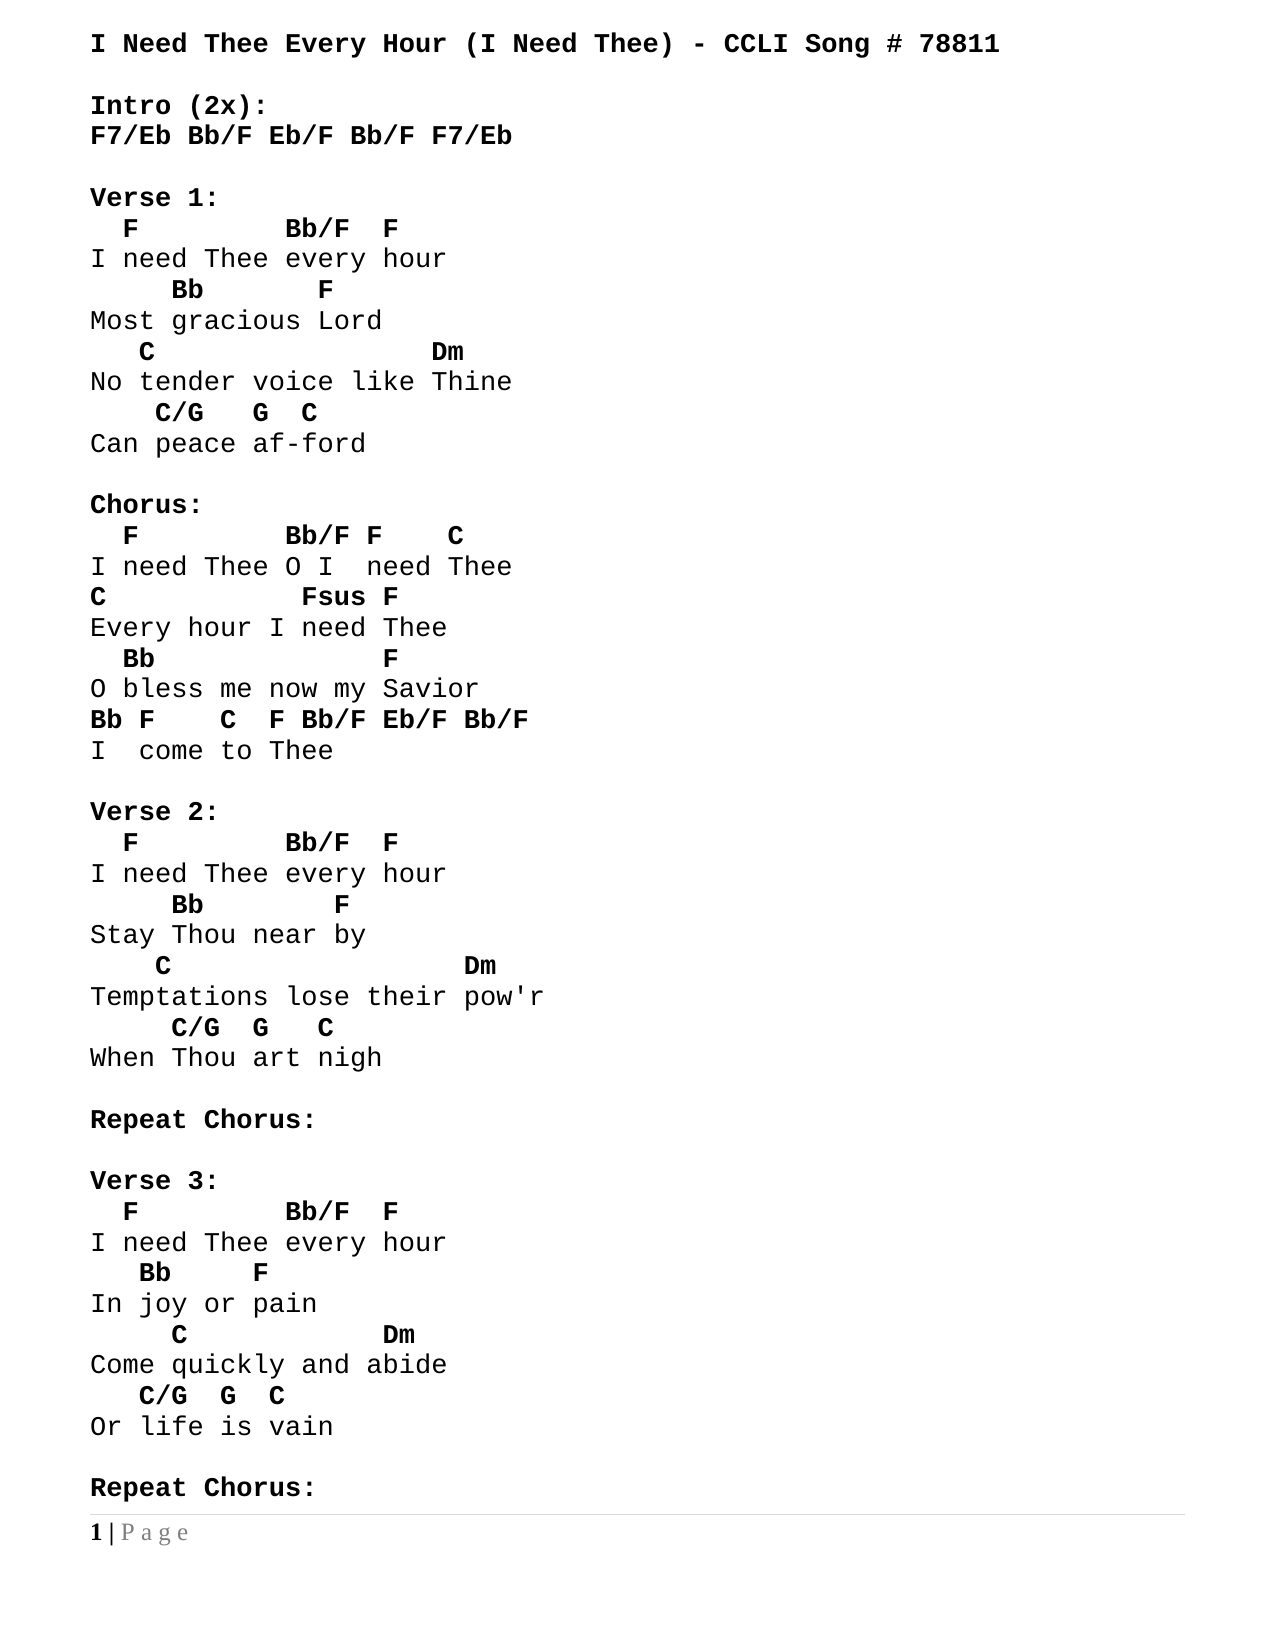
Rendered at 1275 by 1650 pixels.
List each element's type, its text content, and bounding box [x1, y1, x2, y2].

text Or life is vain [90, 1413, 1185, 1443]
text Verse 1: [90, 184, 1185, 214]
text Chorus: [90, 491, 1185, 522]
text Bb F [90, 644, 1185, 675]
text F Bb/F F [90, 829, 1185, 860]
text Bb F [90, 890, 1185, 921]
text F Bb/F F [90, 214, 1185, 245]
text Bb F [90, 276, 1185, 307]
text C Dm [90, 337, 1185, 368]
text C/G G C [90, 1013, 1185, 1044]
text Bb F [90, 1259, 1185, 1290]
text Come quickly and abide [90, 1351, 1185, 1382]
text I need Thee every hour [90, 1228, 1185, 1259]
text C Fsus F [90, 583, 1185, 614]
text In joy or pain [90, 1290, 1185, 1321]
text I need Thee every hour [90, 245, 1185, 276]
text Repeat Chorus: [90, 1474, 1185, 1505]
text I come to Thee [90, 737, 1185, 767]
text C/G G C [90, 1382, 1185, 1413]
text No tender voice like Thine [90, 368, 1185, 399]
text Verse 3: [90, 1167, 1185, 1198]
text When Thou art nigh [90, 1044, 1185, 1075]
text C Dm [90, 1321, 1185, 1351]
text Bb F C F Bb/F Eb/F Bb/F [90, 706, 1185, 737]
text F Bb/F F [90, 1198, 1185, 1228]
text I Need Thee Every Hour (I Need Thee) - CCLI Song # 78811 [90, 30, 1185, 61]
text Most gracious Lord [90, 307, 1185, 337]
text O bless me now my Savior [90, 675, 1185, 706]
text Temptations lose their pow'r [90, 983, 1185, 1013]
text Repeat Chorus: [90, 1106, 1185, 1136]
text C Dm [90, 952, 1185, 983]
text I need Thee O I need Thee [90, 552, 1185, 583]
text Stay Thou near by [90, 921, 1185, 952]
text Intro (2x): [90, 91, 1185, 122]
text Verse 2: [90, 798, 1185, 829]
text Every hour I need Thee [90, 614, 1185, 644]
text F Bb/F F C [90, 522, 1185, 552]
text F7/Eb Bb/F Eb/F Bb/F F7/Eb [90, 122, 1185, 153]
text I need Thee every hour [90, 860, 1185, 890]
text C/G G C [90, 399, 1185, 429]
text Can peace af-ford [90, 429, 1185, 460]
